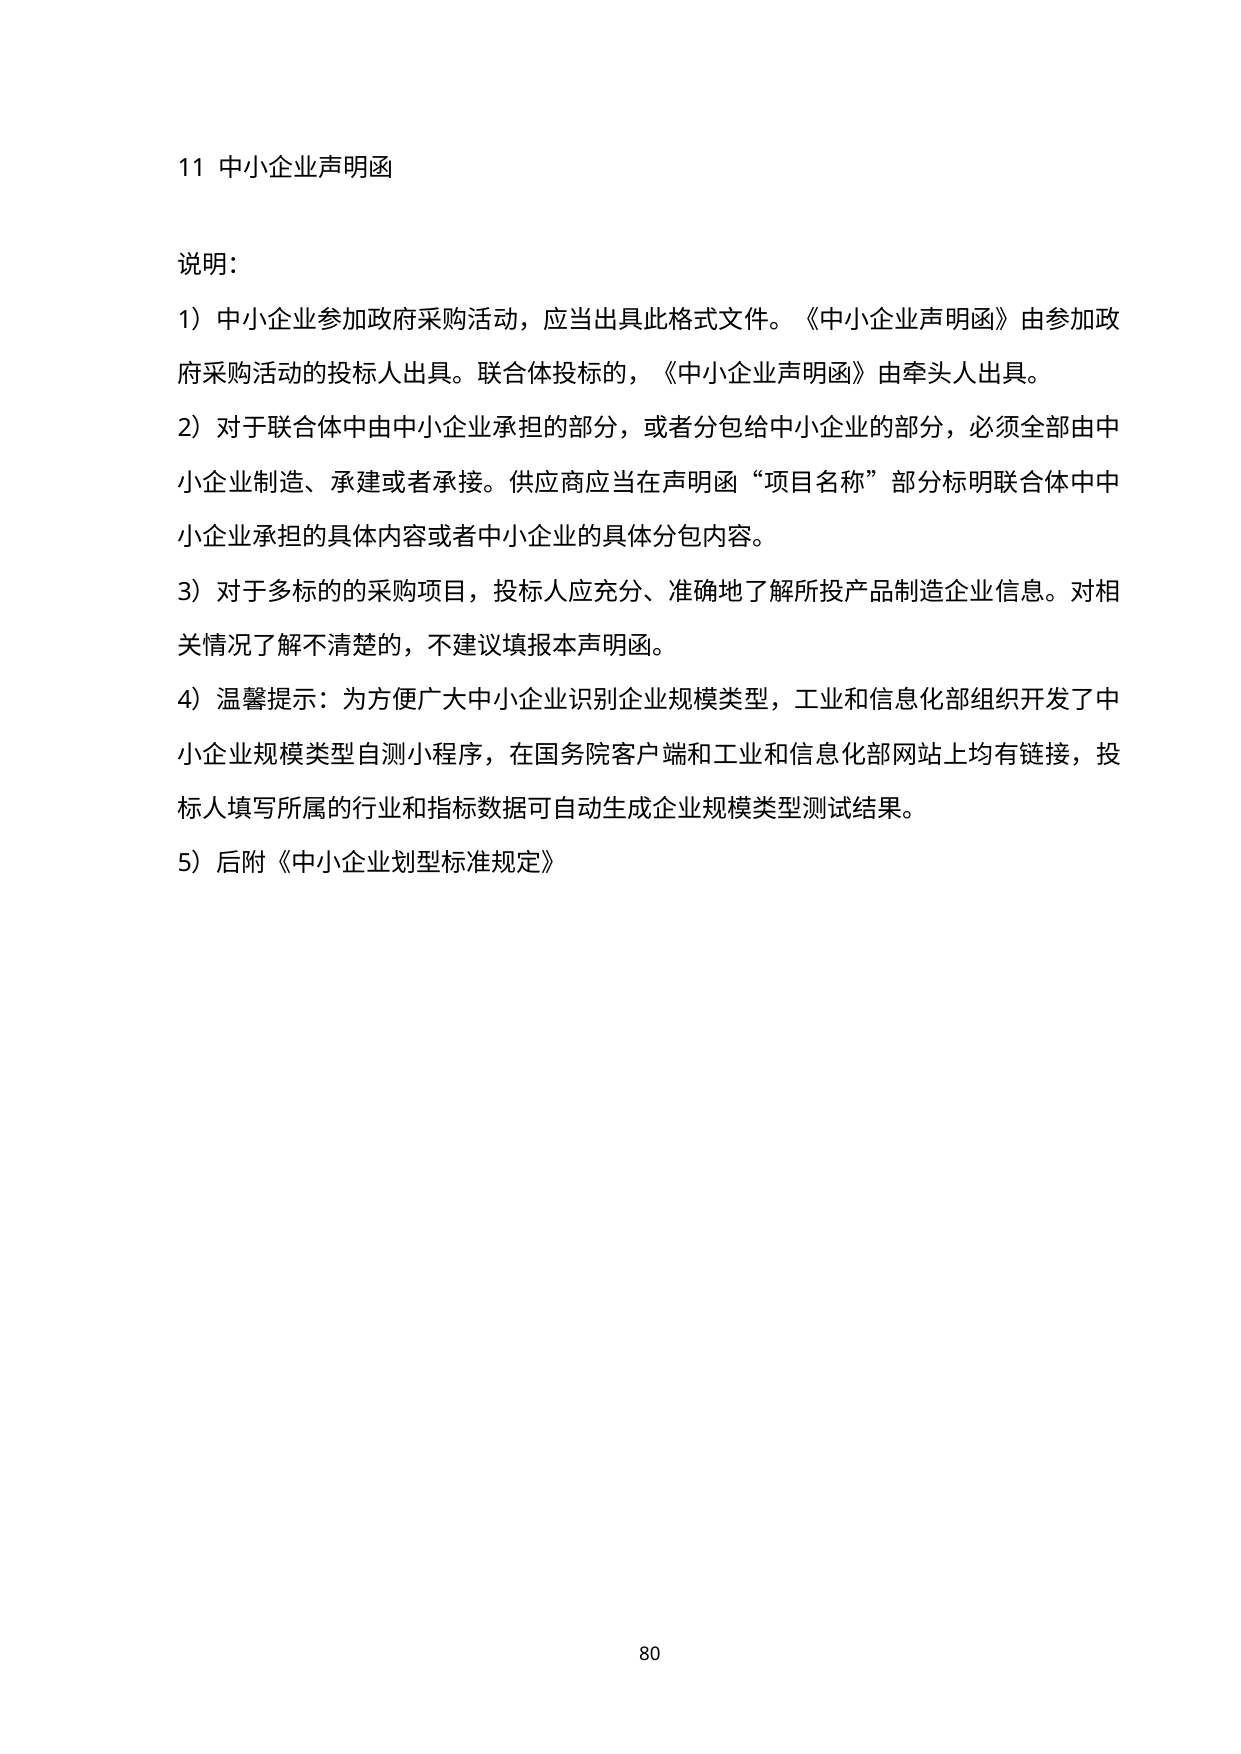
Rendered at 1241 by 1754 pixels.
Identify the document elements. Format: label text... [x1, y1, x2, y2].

text 3）对于多标的的采购项目，投标人应充分、准确地了解所投产品制造企业信息。对相关情况了解不清楚的，不建议填报本声明函。 [177, 571, 1122, 662]
text 1）中小企业参加政府采购活动，应当出具此格式文件。《中小企业声明函》由参加政府采购活动的投标人出具。联合体投标的，《中小企业声明函》由牵头人出具。 [177, 299, 1122, 390]
text 4）温馨提示：为方便广大中小企业识别企业规模类型，工业和信息化部组织开发了中小企业规模类型自测小程序，在国务院客户端和工业和信息化部网站上均有链接，投标人填写所属的行业和指标数据可自动生成企业规模类型测试结果。 [177, 680, 1122, 825]
text 2）对于联合体中由中小企业承担的部分，或者分包给中小企业的部分，必须全部由中小企业制造、承建或者承接。供应商应当在声明函“项目名称”部分标明联合体中中小企业承担的具体内容或者中小企业的具体分包内容。 [177, 408, 1122, 553]
text 说明： [177, 245, 1122, 281]
text 11 中小企业声明函 [177, 148, 1122, 184]
text 5）后附《中小企业划型标准规定》 [177, 843, 1122, 879]
